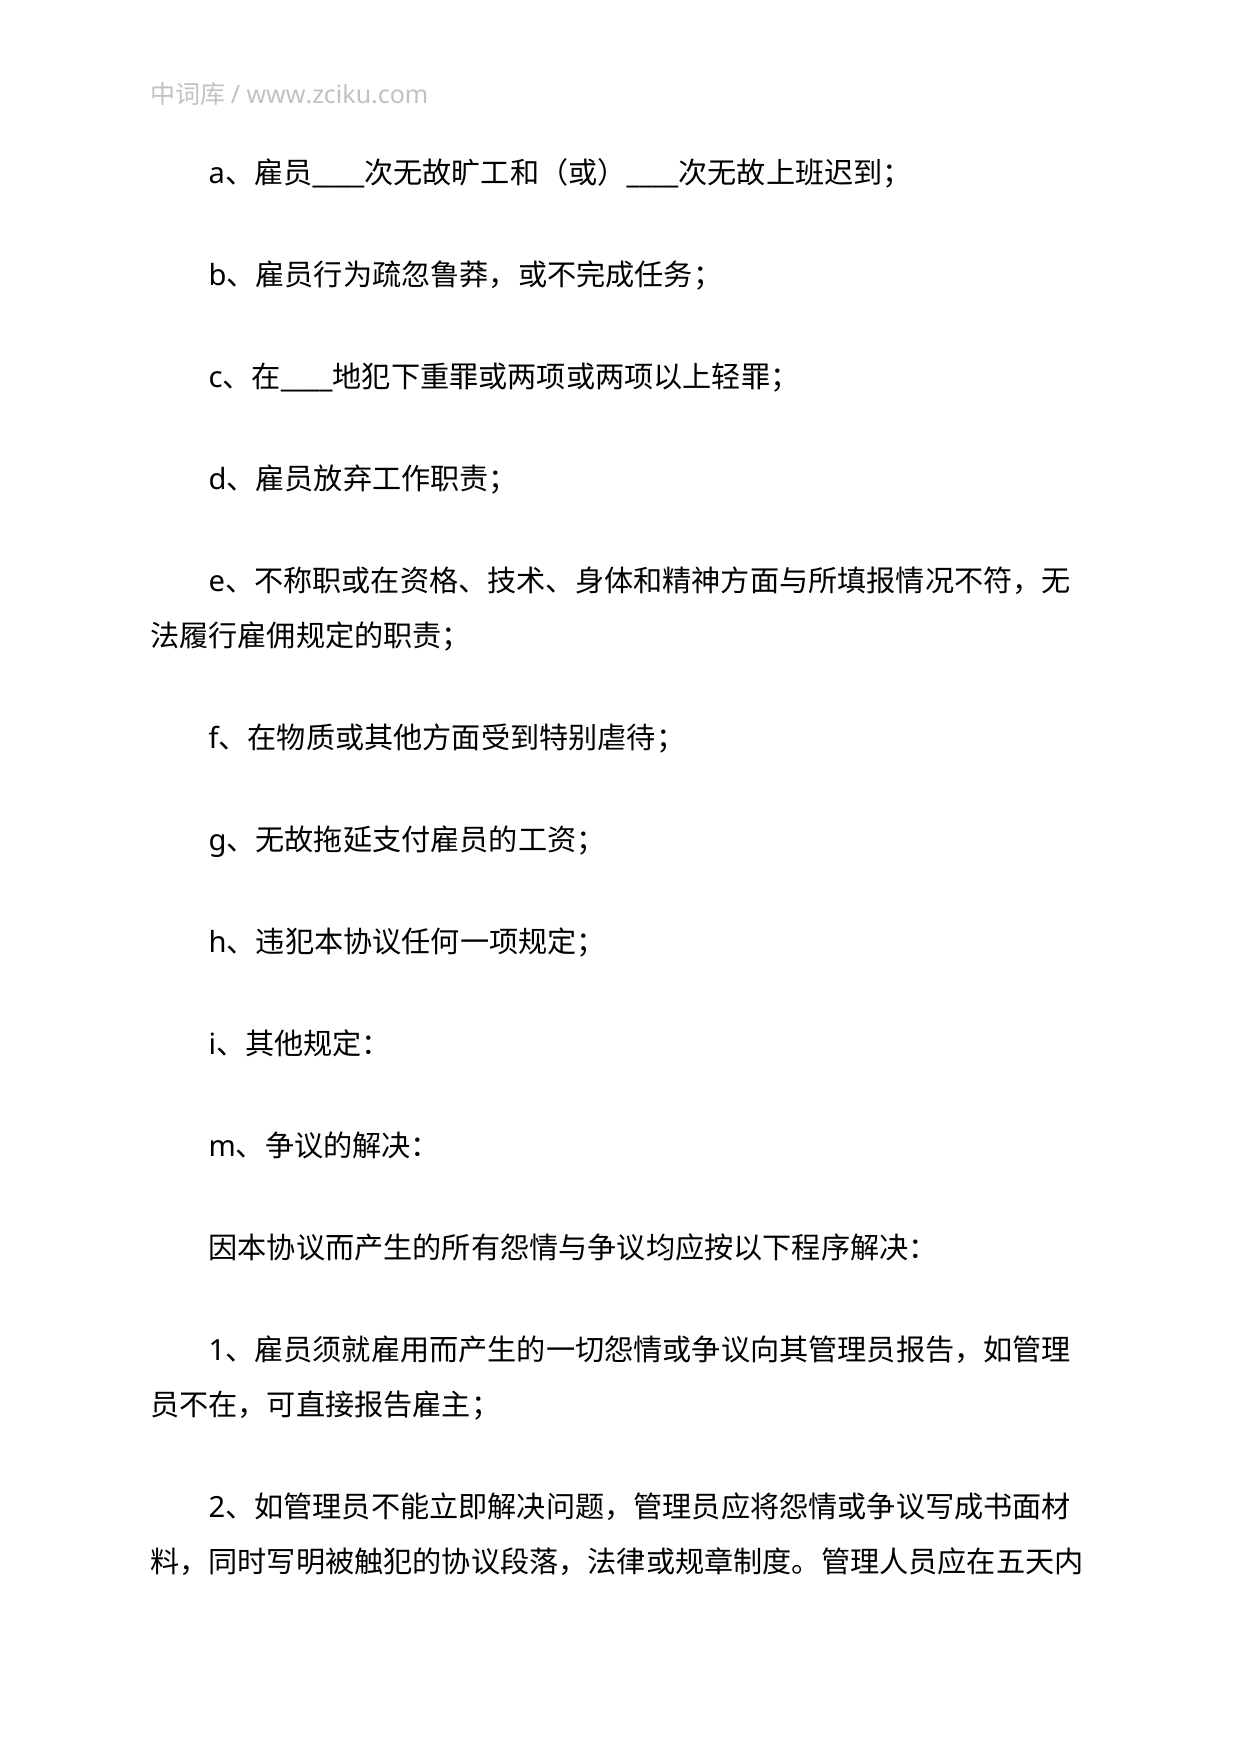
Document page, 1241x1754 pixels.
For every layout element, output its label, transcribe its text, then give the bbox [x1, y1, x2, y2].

text 因本协议而产生的所有怨情与争议均应按以下程序解决： [150, 1224, 1090, 1267]
text h、违犯本协议任何一项规定； [150, 919, 1090, 961]
text g、无故拖延支付雇员的工资； [150, 817, 1090, 859]
text c、在____地犯下重罪或两项或两项以上轻罪； [150, 354, 1090, 396]
text b、雇员行为疏忽鲁莽，或不完成任务； [150, 252, 1090, 294]
text f、在物质或其他方面受到特别虐待； [150, 715, 1090, 757]
text m、争议的解决： [150, 1123, 1090, 1165]
text 1、雇员须就雇用而产生的一切怨情或争议向其管理员报告，如管理员不在，可直接报告雇主； [150, 1326, 1090, 1424]
text e、不称职或在资格、技术、身体和精神方面与所填报情况不符，无法履行雇佣规定的职责； [150, 558, 1090, 655]
text i、其他规定： [150, 1021, 1090, 1063]
text a、雇员____次无故旷工和（或）____次无故上班迟到； [150, 150, 1090, 192]
text d、雇员放弃工作职责； [150, 456, 1090, 498]
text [150, 1483, 1090, 1580]
